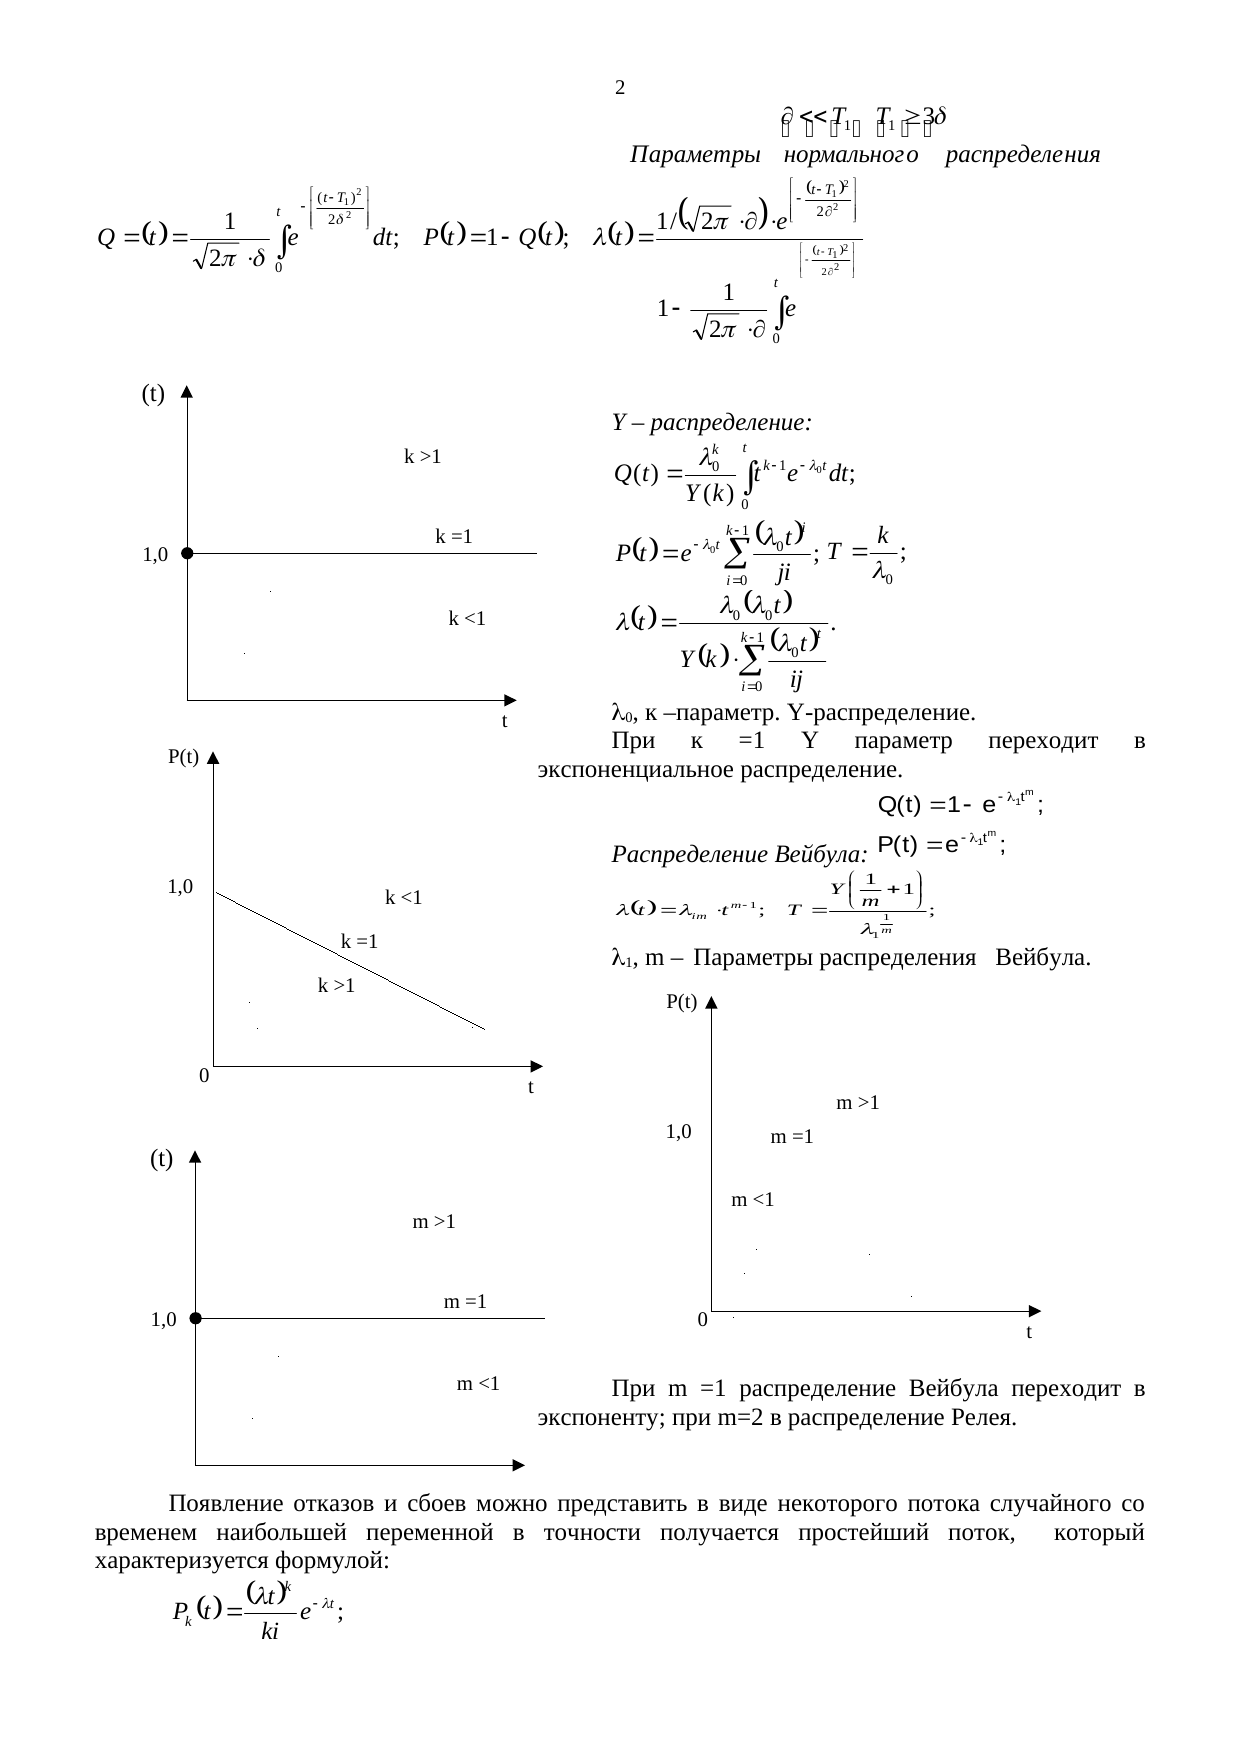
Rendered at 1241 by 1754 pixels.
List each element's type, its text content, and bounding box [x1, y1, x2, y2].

text Появление отказов и сбоев можно представить в виде некоторого потока случайного со временем наибольшей переменной в точности получается простейший поток, который характеризуется формулой: [94, 1488, 1146, 1574]
text Y – распределение: [537, 407, 1146, 436]
text При m =1 распределение Вейбула переходит в экспоненту; при m=2 в распределение Релея. [537, 1373, 1146, 1431]
text Распределение Вейбула: [537, 783, 1146, 868]
text 0, к –параметр. Y-распределение. [537, 697, 1146, 726]
text 1, m – Параметры распределения Вейбула. [537, 942, 1146, 971]
text При к =1 Y параметр переходит в экспоненциальное распределение. [537, 726, 1146, 783]
